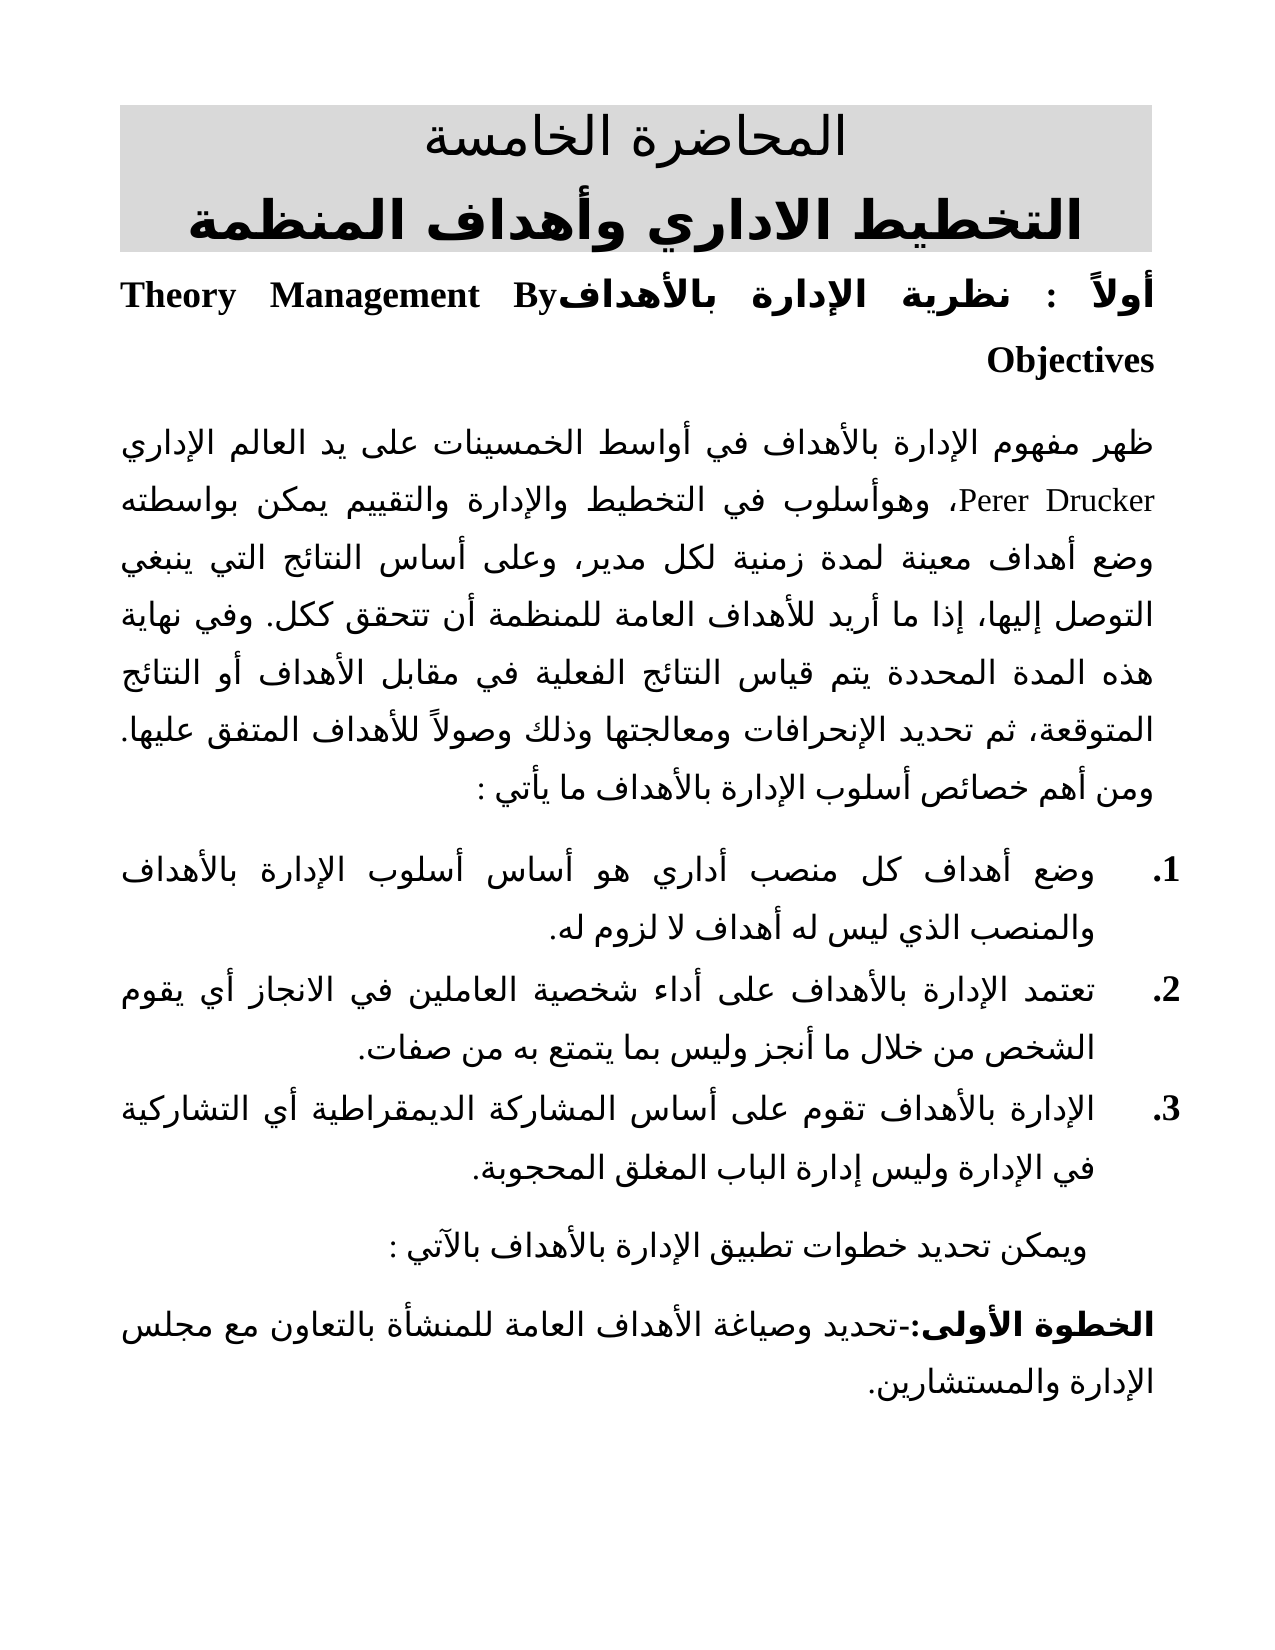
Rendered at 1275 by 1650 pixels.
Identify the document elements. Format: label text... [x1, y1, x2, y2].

text التخطيط الاداري وأهداف المنظمة [120, 189, 1152, 252]
text ظهر مفهوم الإدارة بالأهداف في أواسط الخمسينات على يد العالم الإداري Perer Drucker، وهوأسلوب في التخطيط والإدارة والتقييم يمكن بواسطته وضع أهداف معينة لمدة زمنية لكل مدير، وعلى أساس النتائج التي ينبغي التوصل إليها، إذا ما أريد للأهداف العامة للمنظمة أن تتحقق ككل. وفي نهاية هذه المدة المحددة يتم قياس النتائج الفعلية في مقابل الأهداف أو النتائج المتوقعة، ثم تحديد الإنحرافات ومعالجتها وذلك وصولاً للأهداف المتفق عليها. ومن أهم خصائص أسلوب الإدارة بالأهداف ما يأتي : [120, 423, 1155, 806]
list وضع أهداف كل منصب أداري هو أساس أسلوب الإدارة بالأهداف والمنصب الذي ليس له أهداف لا لزوم له. [120, 846, 1152, 947]
text الخطوة الأولى:-تحديد وصياغة الأهداف العامة للمنشأة بالتعاون مع مجلس الإدارة والمستشارين. [120, 1305, 1155, 1401]
text ويمكن تحديد خطوات تطبيق الإدارة بالأهداف بالآتي : [120, 1226, 1155, 1265]
list تعتمد الإدارة بالأهداف على أداء شخصية العاملين في الانجاز أي يقوم الشخص من خلال ما أنجز وليس بما يتمتع به من صفات. [120, 966, 1152, 1067]
text أولاً : نظرية الإدارة بالأهدافTheory Management By Objectives [120, 273, 1155, 381]
list الإدارة بالأهداف تقوم على أساس المشاركة الديمقراطية أي التشاركية في الإدارة وليس إدارة الباب المغلق المحجوبة. [120, 1086, 1152, 1186]
text المحاضرة الخامسة [120, 105, 1152, 168]
